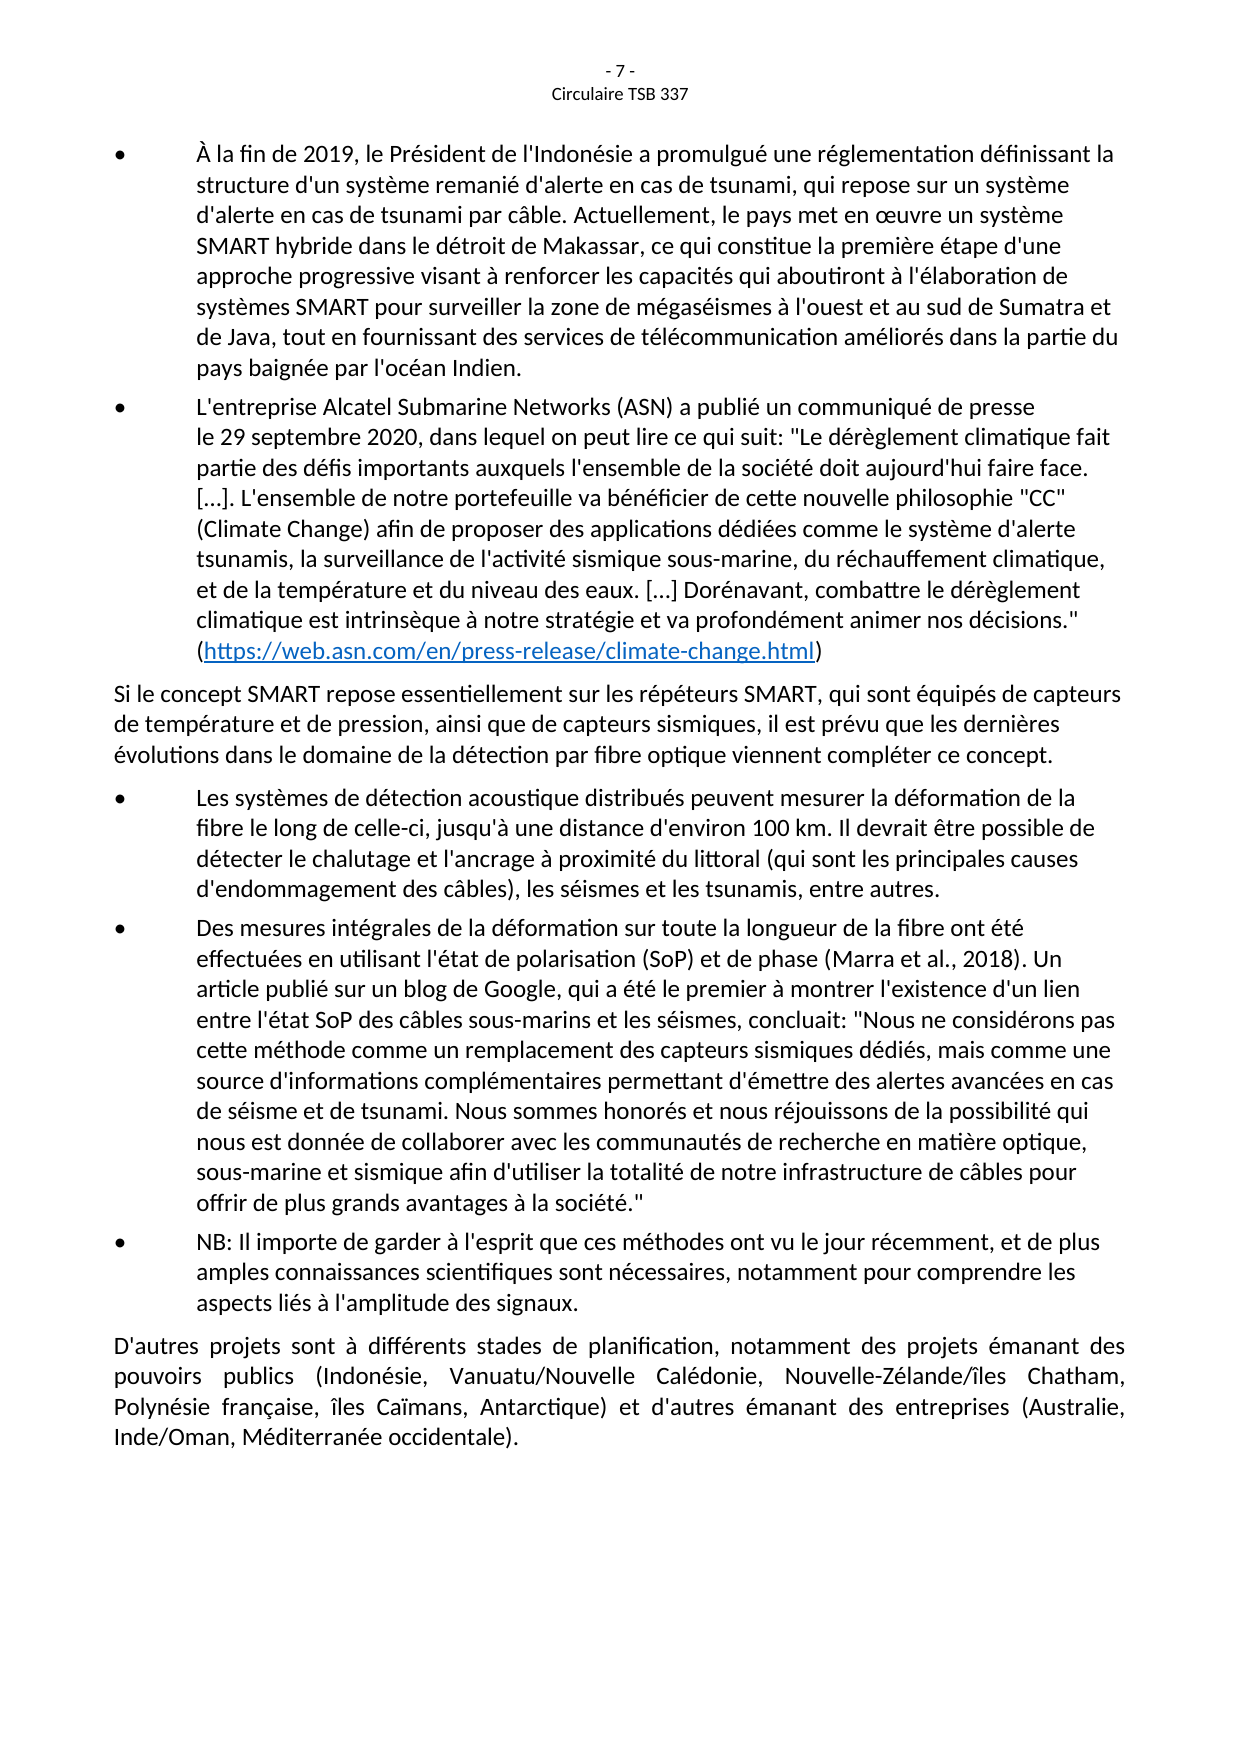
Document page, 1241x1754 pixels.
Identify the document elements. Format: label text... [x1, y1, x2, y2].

text • NB: Il importe de garder à l'esprit que ces méthodes ont vu le jour récemment, et de plus amples connaissances scientifiques sont nécessaires, notamment pour comprendre les aspects liés à l'amplitude des signaux. [113, 1226, 1127, 1317]
text • Des mesures intégrales de la déformation sur toute la longueur de la fibre ont été effectuées en utilisant l'état de polarisation (SoP) et de phase (Marra et al., 2018). Un article publié sur un blog de Google, qui a été le premier à montrer l'existence d'un lien entre l'état SoP des câbles sous-marins et les séismes, concluait: "Nous ne considérons pas cette méthode comme un remplacement des capteurs sismiques dédiés, mais comme une source d'informations complémentaires permettant d'émettre des alertes avancées en cas de séisme et de tsunami. Nous sommes honorés et nous réjouissons de la possibilité qui nous est donnée de collaborer avec les communautés de recherche en matière optique, sous-marine et sismique afin d'utiliser la totalité de notre infrastructure de câbles pour offrir de plus grands avantages à la société." [113, 912, 1127, 1218]
text • À la fin de 2019, le Président de l'Indonésie a promulgué une réglementation définissant la structure d'un système remanié d'alerte en cas de tsunami, qui repose sur un système d'alerte en cas de tsunami par câble. Actuellement, le pays met en œuvre un système SMART hybride dans le détroit de Makassar, ce qui constitue la première étape d'une approche progressive visant à renforcer les capacités qui aboutiront à l'élaboration de systèmes SMART pour surveiller la zone de mégaséismes à l'ouest et au sud de Sumatra et de Java, tout en fournissant des services de télécommunication améliorés dans la partie du pays baignée par l'océan Indien. [113, 138, 1127, 382]
text Si le concept SMART repose essentiellement sur les répéteurs SMART, qui sont équipés de capteurs de température et de pression, ainsi que de capteurs sismiques, il est prévu que les dernières évolutions dans le domaine de la détection par fibre optique viennent compléter ce concept. [113, 678, 1127, 769]
text • Les systèmes de détection acoustique distribués peuvent mesurer la déformation de la fibre le long de celle-ci, jusqu'à une distance d'environ 100 km. Il devrait être possible de détecter le chalutage et l'ancrage à proximité du littoral (qui sont les principales causes d'endommagement des câbles), les séismes et les tsunamis, entre autres. [113, 782, 1127, 904]
text D'autres projets sont à différents stades de planification, notamment des projets émanant des pouvoirs publics (Indonésie, Vanuatu/Nouvelle Calédonie, Nouvelle-Zélande/îles Chatham, Polynésie française, îles Caïmans, Antarctique) et d'autres émanant des entreprises (Australie, Inde/Oman, Méditerranée occidentale). [113, 1330, 1127, 1452]
text • L'entreprise Alcatel Submarine Networks (ASN) a publié un communiqué de presse le 29 septembre 2020, dans lequel on peut lire ce qui suit: "Le dérèglement climatique fait partie des défis importants auxquels l'ensemble de la société doit aujourd'hui faire face. […]. L'ensemble de notre portefeuille va bénéficier de cette nouvelle philosophie "CC" (Climate Change) afin de proposer des applications dédiées comme le système d'alerte tsunamis, la surveillance de l'activité sismique sous-marine, du réchauffement climatique, et de la température et du niveau des eaux. […] Dorénavant, combattre le dérèglement climatique est intrinsèque à notre stratégie et va profondément animer nos décisions." (https://web.asn.com/en/press-release/climate-change.html) [113, 391, 1127, 665]
